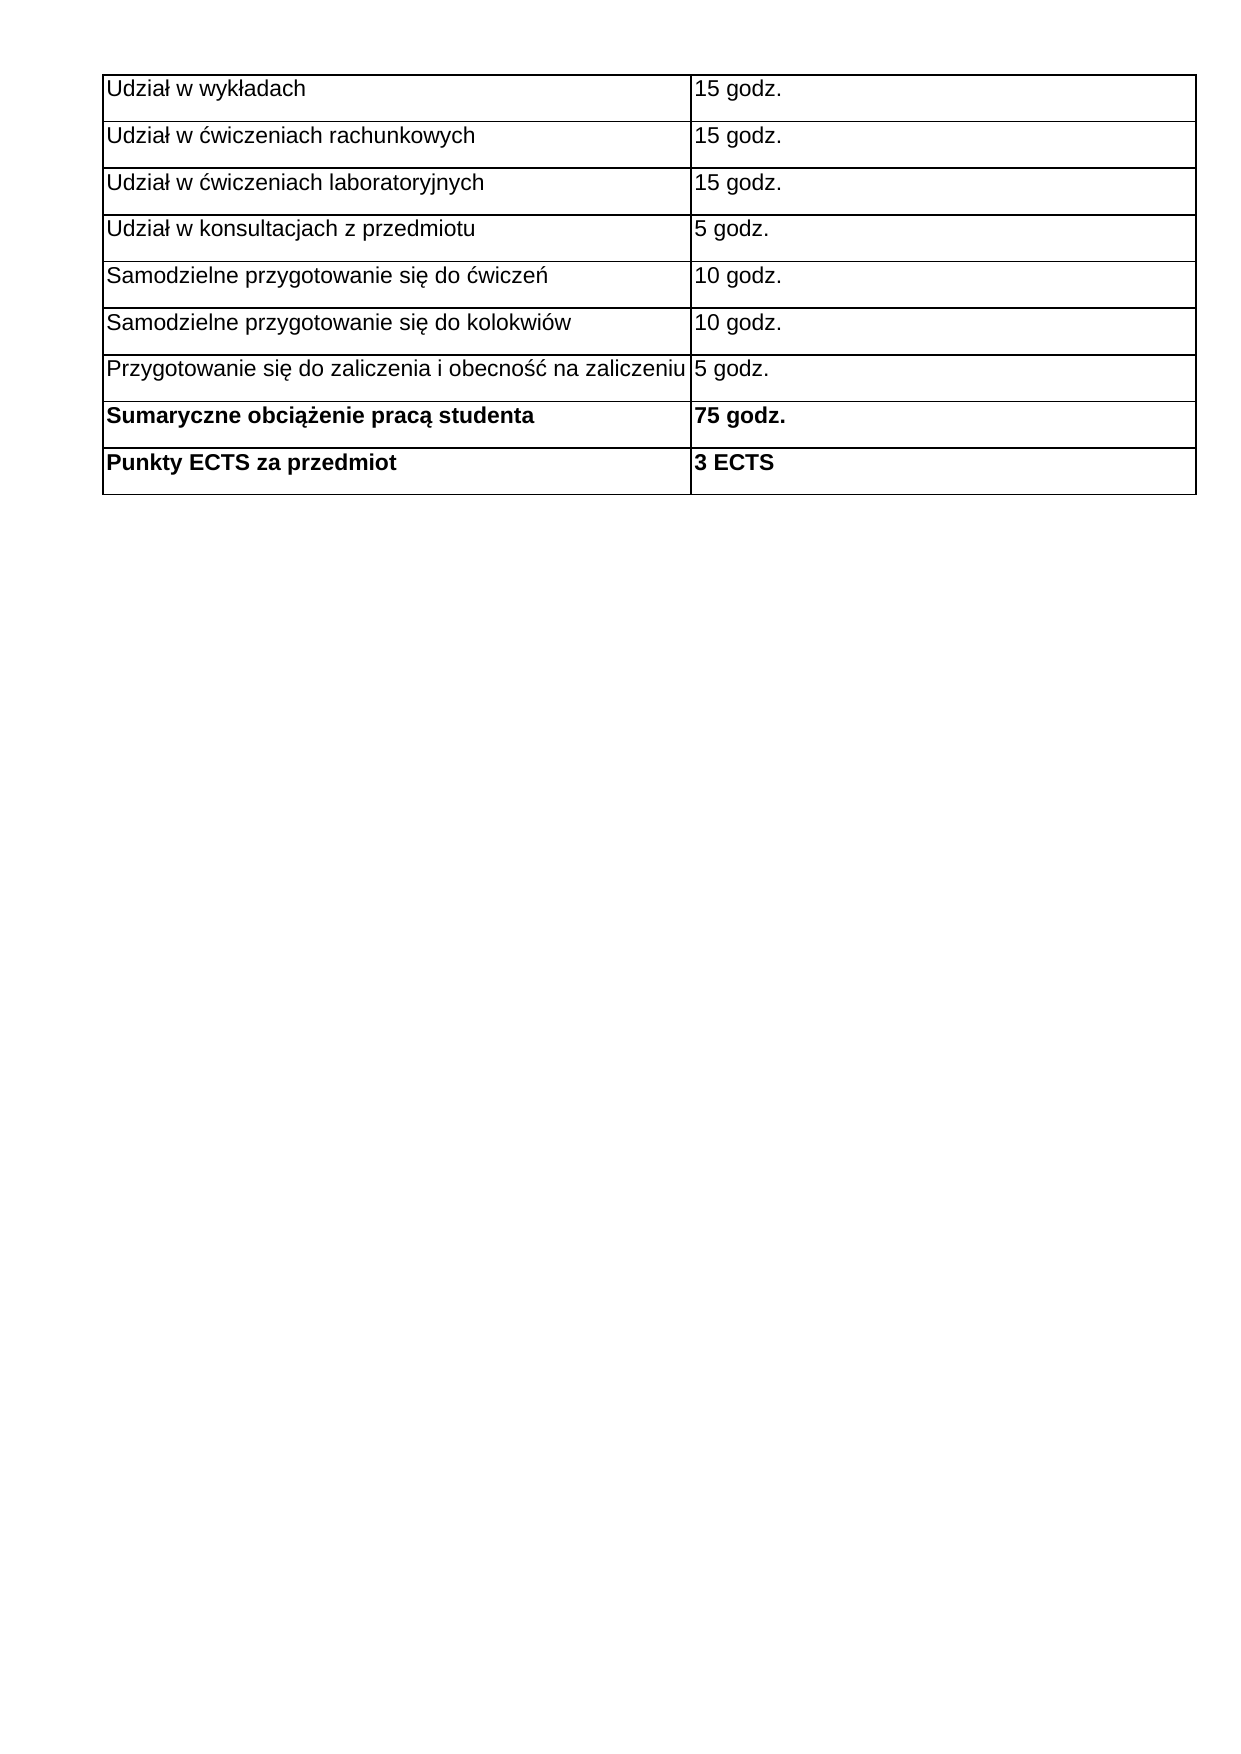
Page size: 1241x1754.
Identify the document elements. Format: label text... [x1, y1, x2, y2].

table_cell Punkty ECTS za przedmiot [104, 449, 690, 494]
table_cell Udział w ćwiczeniach laboratoryjnych [104, 169, 690, 214]
table_cell 10 godz. [692, 262, 1195, 307]
table_cell 3 ECTS [692, 449, 1195, 494]
table_cell 5 godz. [692, 356, 1195, 401]
table_cell Udział w ćwiczeniach rachunkowych [104, 122, 690, 167]
table_cell Udział w konsultacjach z przedmiotu [104, 216, 690, 261]
table_cell Udział w wykładach [104, 76, 690, 121]
table_cell 15 godz. [692, 122, 1195, 167]
table_cell 15 godz. [692, 169, 1195, 214]
table_cell Samodzielne przygotowanie się do ćwiczeń [104, 262, 690, 307]
table_cell 5 godz. [692, 216, 1195, 261]
table_cell Sumaryczne obciążenie pracą studenta [104, 402, 690, 447]
table_cell 10 godz. [692, 309, 1195, 354]
table_cell Samodzielne przygotowanie się do kolokwiów [104, 309, 690, 354]
table_cell Przygotowanie się do zaliczenia i obecność na zaliczeniu [104, 356, 690, 401]
table_cell 75 godz. [692, 402, 1195, 447]
table_cell 15 godz. [692, 76, 1195, 121]
